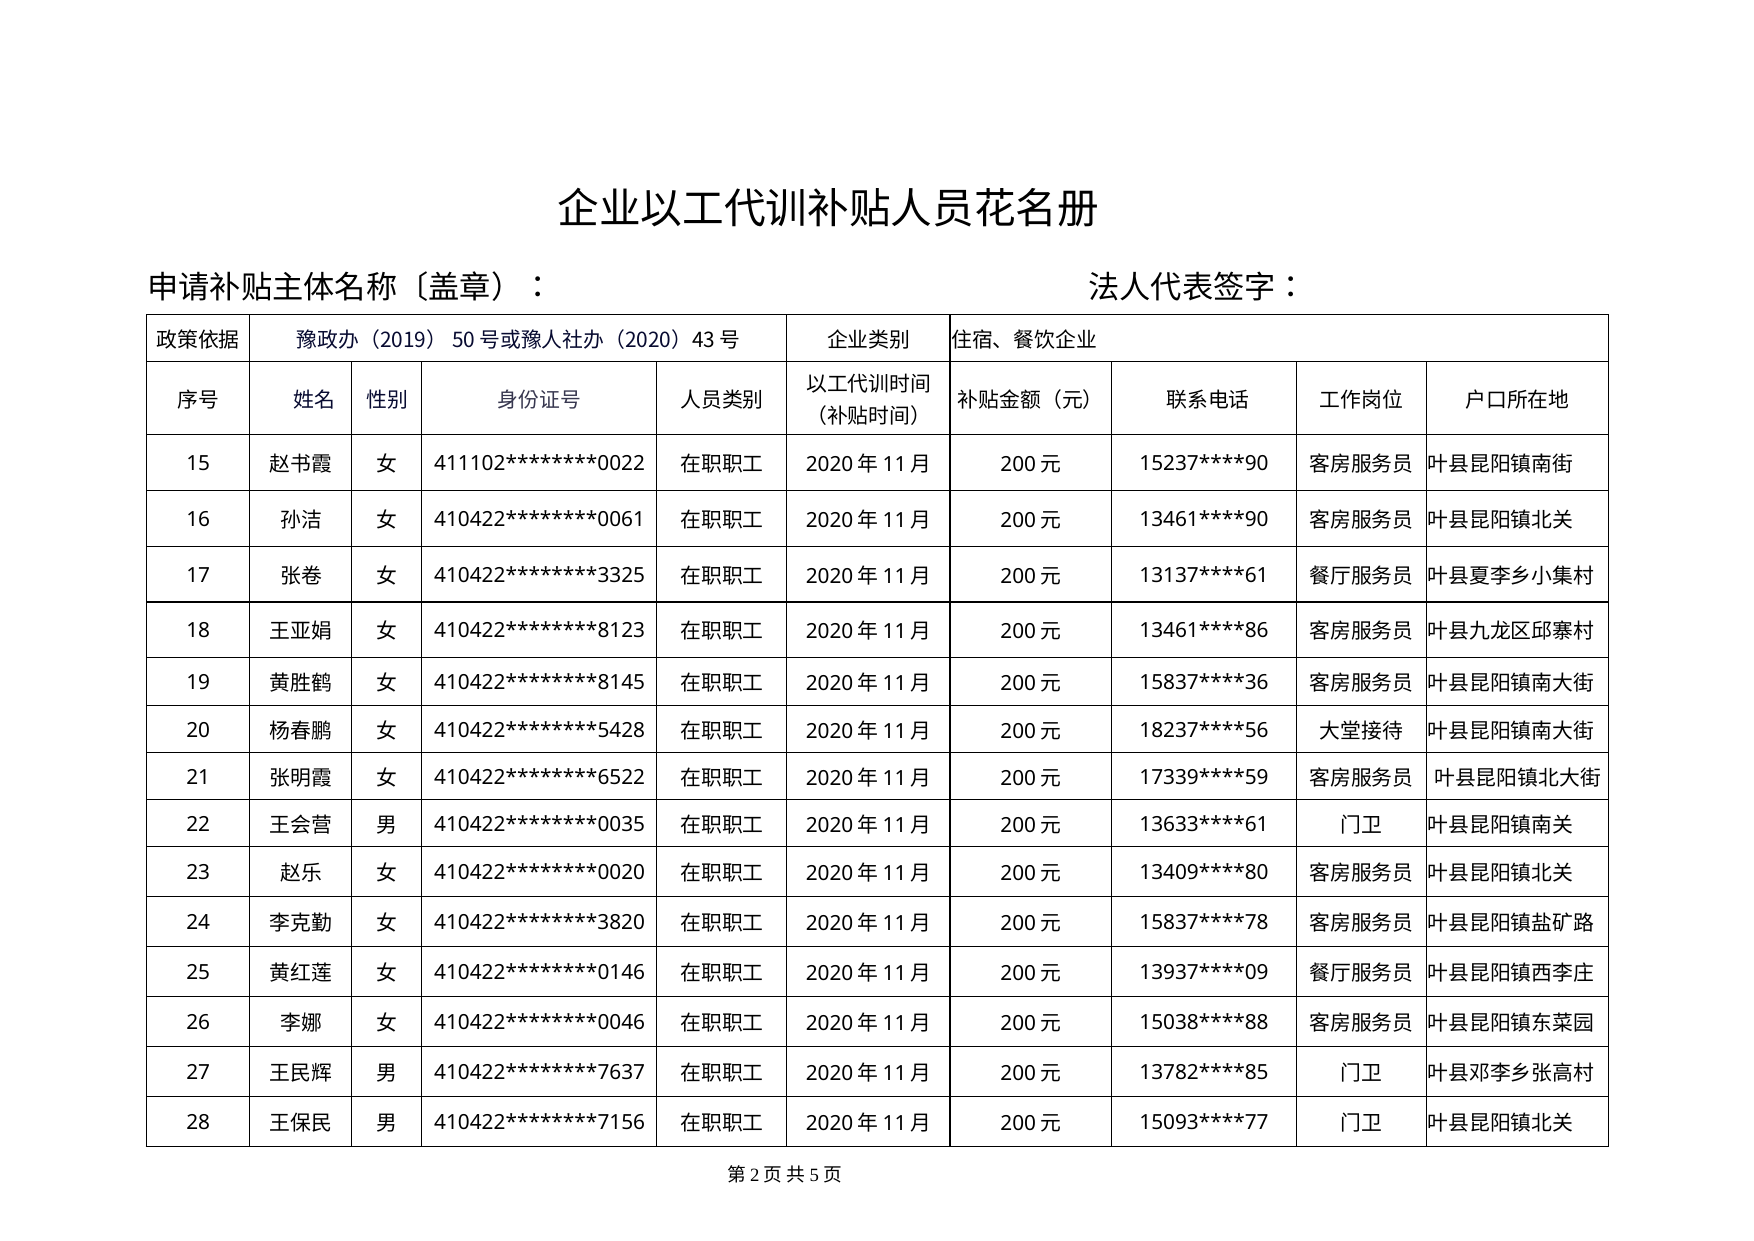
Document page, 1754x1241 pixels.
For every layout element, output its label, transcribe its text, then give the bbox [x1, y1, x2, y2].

table_cell 2020年11月 [787, 800, 949, 846]
table_cell 15 [147, 435, 249, 490]
table_cell 24 [147, 897, 249, 946]
table_cell 2020年11月 [787, 897, 949, 946]
table_cell 27 [147, 1047, 249, 1096]
table_cell 客房服务员 [1297, 897, 1426, 946]
table_cell 2020年11月 [787, 1097, 949, 1146]
table_cell 叶县昆阳镇东菜园 [1427, 997, 1608, 1046]
table_cell 15038****88 [1112, 997, 1296, 1046]
table_cell 200元 [951, 947, 1111, 996]
table_cell 2020年11月 [787, 753, 949, 799]
table_cell 2020年11月 [787, 603, 949, 657]
table_cell 在职职工 [657, 1097, 786, 1146]
table_cell 客房服务员 [1297, 491, 1426, 546]
table_cell 序号 [147, 362, 249, 434]
table_cell 客房服务员 [1297, 753, 1426, 799]
table_cell 李克勤 [250, 897, 351, 946]
table_cell 200元 [951, 800, 1111, 846]
table_cell 23 [147, 847, 249, 896]
table_cell 女 [352, 491, 421, 546]
table_cell 在职职工 [657, 800, 786, 846]
table_cell 200元 [951, 997, 1111, 1046]
table_cell 410422********0020 [422, 847, 656, 896]
table_cell 21 [147, 753, 249, 799]
table_cell 餐厅服务员 [1297, 547, 1426, 601]
table_cell 王民辉 [250, 1047, 351, 1096]
table_header 申请补贴主体名称〔盖章）： [146, 262, 787, 314]
table_cell 28 [147, 1097, 249, 1146]
table_cell 在职职工 [657, 658, 786, 705]
table_cell 15837****36 [1112, 658, 1296, 705]
table_cell 豫政办（2019） 50号或豫人社办（2020）43号 [250, 315, 786, 361]
table_cell 在职职工 [657, 1047, 786, 1096]
table_cell 王会营 [250, 800, 351, 846]
table_cell 410422********0146 [422, 947, 656, 996]
table_cell 16 [147, 491, 249, 546]
table_cell 2020年11月 [787, 547, 949, 601]
table_cell 张卷 [250, 547, 351, 601]
table_cell 2020年11月 [787, 947, 949, 996]
table_cell 2020年11月 [787, 1047, 949, 1096]
table_cell 工作岗位 [1297, 362, 1426, 434]
table_cell 410422********8123 [422, 603, 656, 657]
table_cell 女 [352, 706, 421, 752]
table_cell 200元 [951, 847, 1111, 896]
table_cell 黄红莲 [250, 947, 351, 996]
table_cell 男 [352, 1047, 421, 1096]
table_cell 赵书霞 [250, 435, 351, 490]
table_cell 17 [147, 547, 249, 601]
table_cell 200元 [951, 547, 1111, 601]
table_cell 张明霞 [250, 753, 351, 799]
table_cell 叶县昆阳镇南大街 [1427, 706, 1608, 752]
table_cell 补贴金额（元） [951, 362, 1111, 434]
table_cell 企业类别 [787, 315, 949, 361]
table_cell 200元 [951, 706, 1111, 752]
table_cell 410422********3325 [422, 547, 656, 601]
table_cell 王亚娟 [250, 603, 351, 657]
table_cell 姓名 [250, 362, 351, 434]
table_cell 叶县夏李乡小集村 [1427, 547, 1608, 601]
table_cell 22 [147, 800, 249, 846]
table_cell 13409****80 [1112, 847, 1296, 896]
table_cell 赵乐 [250, 847, 351, 896]
table_cell 以工代训时间 （补贴时间） [787, 362, 949, 434]
table_cell 411102********0022 [422, 435, 656, 490]
table_cell 410422********0061 [422, 491, 656, 546]
table_cell 叶县九龙区邱寨村 [1427, 603, 1608, 657]
table_cell 410422********6522 [422, 753, 656, 799]
table_cell 在职职工 [657, 947, 786, 996]
table_cell 19 [147, 658, 249, 705]
table_cell 2020年11月 [787, 997, 949, 1046]
table_cell 女 [352, 547, 421, 601]
table_cell 200元 [951, 435, 1111, 490]
table_cell 410422********8145 [422, 658, 656, 705]
table_cell 女 [352, 947, 421, 996]
table_cell 女 [352, 603, 421, 657]
table_cell 在职职工 [657, 753, 786, 799]
table_cell 杨春鹏 [250, 706, 351, 752]
table_cell 13461****90 [1112, 491, 1296, 546]
table_cell 410422********5428 [422, 706, 656, 752]
table_cell 410422********0035 [422, 800, 656, 846]
table_cell 18 [147, 603, 249, 657]
table_cell 叶县昆阳镇南关 [1427, 800, 1608, 846]
table_cell 在职职工 [657, 491, 786, 546]
table_cell 410422********3820 [422, 897, 656, 946]
table_cell 女 [352, 847, 421, 896]
table_cell 200元 [951, 753, 1111, 799]
table_cell 在职职工 [657, 706, 786, 752]
table_cell 17339****59 [1112, 753, 1296, 799]
table_cell 15237****90 [1112, 435, 1296, 490]
table_cell 大堂接待 [1297, 706, 1426, 752]
table_cell 叶县昆阳镇盐矿路 [1427, 897, 1608, 946]
table_cell 餐厅服务员 [1297, 947, 1426, 996]
table_cell 18237****56 [1112, 706, 1296, 752]
table_cell 在职职工 [657, 603, 786, 657]
table_cell 门卫 [1297, 800, 1426, 846]
table_cell 200元 [951, 603, 1111, 657]
table_cell 女 [352, 658, 421, 705]
table_cell 客房服务员 [1297, 847, 1426, 896]
table_cell 在职职工 [657, 435, 786, 490]
table_cell 200元 [951, 897, 1111, 946]
table_cell 25 [147, 947, 249, 996]
table_cell 客房服务员 [1297, 435, 1426, 490]
table_cell 叶县昆阳镇西李庄 [1427, 947, 1608, 996]
table_cell 13937****09 [1112, 947, 1296, 996]
table_cell 13461****86 [1112, 603, 1296, 657]
table_cell 26 [147, 997, 249, 1046]
table_cell 2020年11月 [787, 706, 949, 752]
table_cell 门卫 [1297, 1047, 1426, 1096]
table_header 法人代表签字： [787, 262, 1608, 314]
table_cell 410422********7156 [422, 1097, 656, 1146]
table_cell 2020年11月 [787, 658, 949, 705]
table_cell 男 [352, 800, 421, 846]
table_cell 410422********0046 [422, 997, 656, 1046]
table_cell 女 [352, 897, 421, 946]
table_cell 女 [352, 997, 421, 1046]
table_cell 2020年11月 [787, 491, 949, 546]
table_cell 客房服务员 [1297, 997, 1426, 1046]
table_cell 2020年11月 [787, 435, 949, 490]
table_cell 女 [352, 435, 421, 490]
table_cell 2020年11月 [787, 847, 949, 896]
table_cell 客房服务员 [1297, 658, 1426, 705]
table_cell 在职职工 [657, 547, 786, 601]
table_cell 户口所在地 [1427, 362, 1608, 434]
table_cell 男 [352, 1097, 421, 1146]
table_cell 联系电话 [1112, 362, 1296, 434]
table_cell 叶县昆阳镇北关 [1427, 491, 1608, 546]
table_cell 住宿、餐饮企业 [951, 315, 1608, 361]
table_cell 15837****78 [1112, 897, 1296, 946]
table_cell 身份证号 [422, 362, 656, 434]
table_cell 叶县邓李乡张高村 [1427, 1047, 1608, 1096]
table_cell 20 [147, 706, 249, 752]
table_cell 在职职工 [657, 897, 786, 946]
table_cell 叶县昆阳镇南大街 [1427, 658, 1608, 705]
table_cell 政策依据 [147, 315, 249, 361]
table_cell 13137****61 [1112, 547, 1296, 601]
table_cell 女 [352, 753, 421, 799]
table_cell 410422********7637 [422, 1047, 656, 1096]
table_cell 性别 [352, 362, 421, 434]
table_cell 门卫 [1297, 1097, 1426, 1146]
table_cell 叶县昆阳镇南街 [1427, 435, 1608, 490]
table_cell 在职职工 [657, 847, 786, 896]
table_cell 叶县昆阳镇北关 [1427, 1097, 1608, 1146]
table_cell 叶县昆阳镇北关 [1427, 847, 1608, 896]
table_cell 叶县昆阳镇北大街 [1427, 753, 1608, 799]
table_cell 王保民 [250, 1097, 351, 1146]
table_cell 200元 [951, 1047, 1111, 1096]
table_cell 200元 [951, 1097, 1111, 1146]
table_cell 黄胜鹤 [250, 658, 351, 705]
table_cell 13633****61 [1112, 800, 1296, 846]
table_cell 人员类别 [657, 362, 786, 434]
table_cell 在职职工 [657, 997, 786, 1046]
table_cell 15093****77 [1112, 1097, 1296, 1146]
table_cell 200元 [951, 658, 1111, 705]
table_cell 孙洁 [250, 491, 351, 546]
table_cell 13782****85 [1112, 1047, 1296, 1096]
table_cell 李娜 [250, 997, 351, 1046]
table_cell 200元 [951, 491, 1111, 546]
table_cell 客房服务员 [1297, 603, 1426, 657]
subtitle 企业以工代训补贴人员花名册 [557, 175, 1665, 235]
